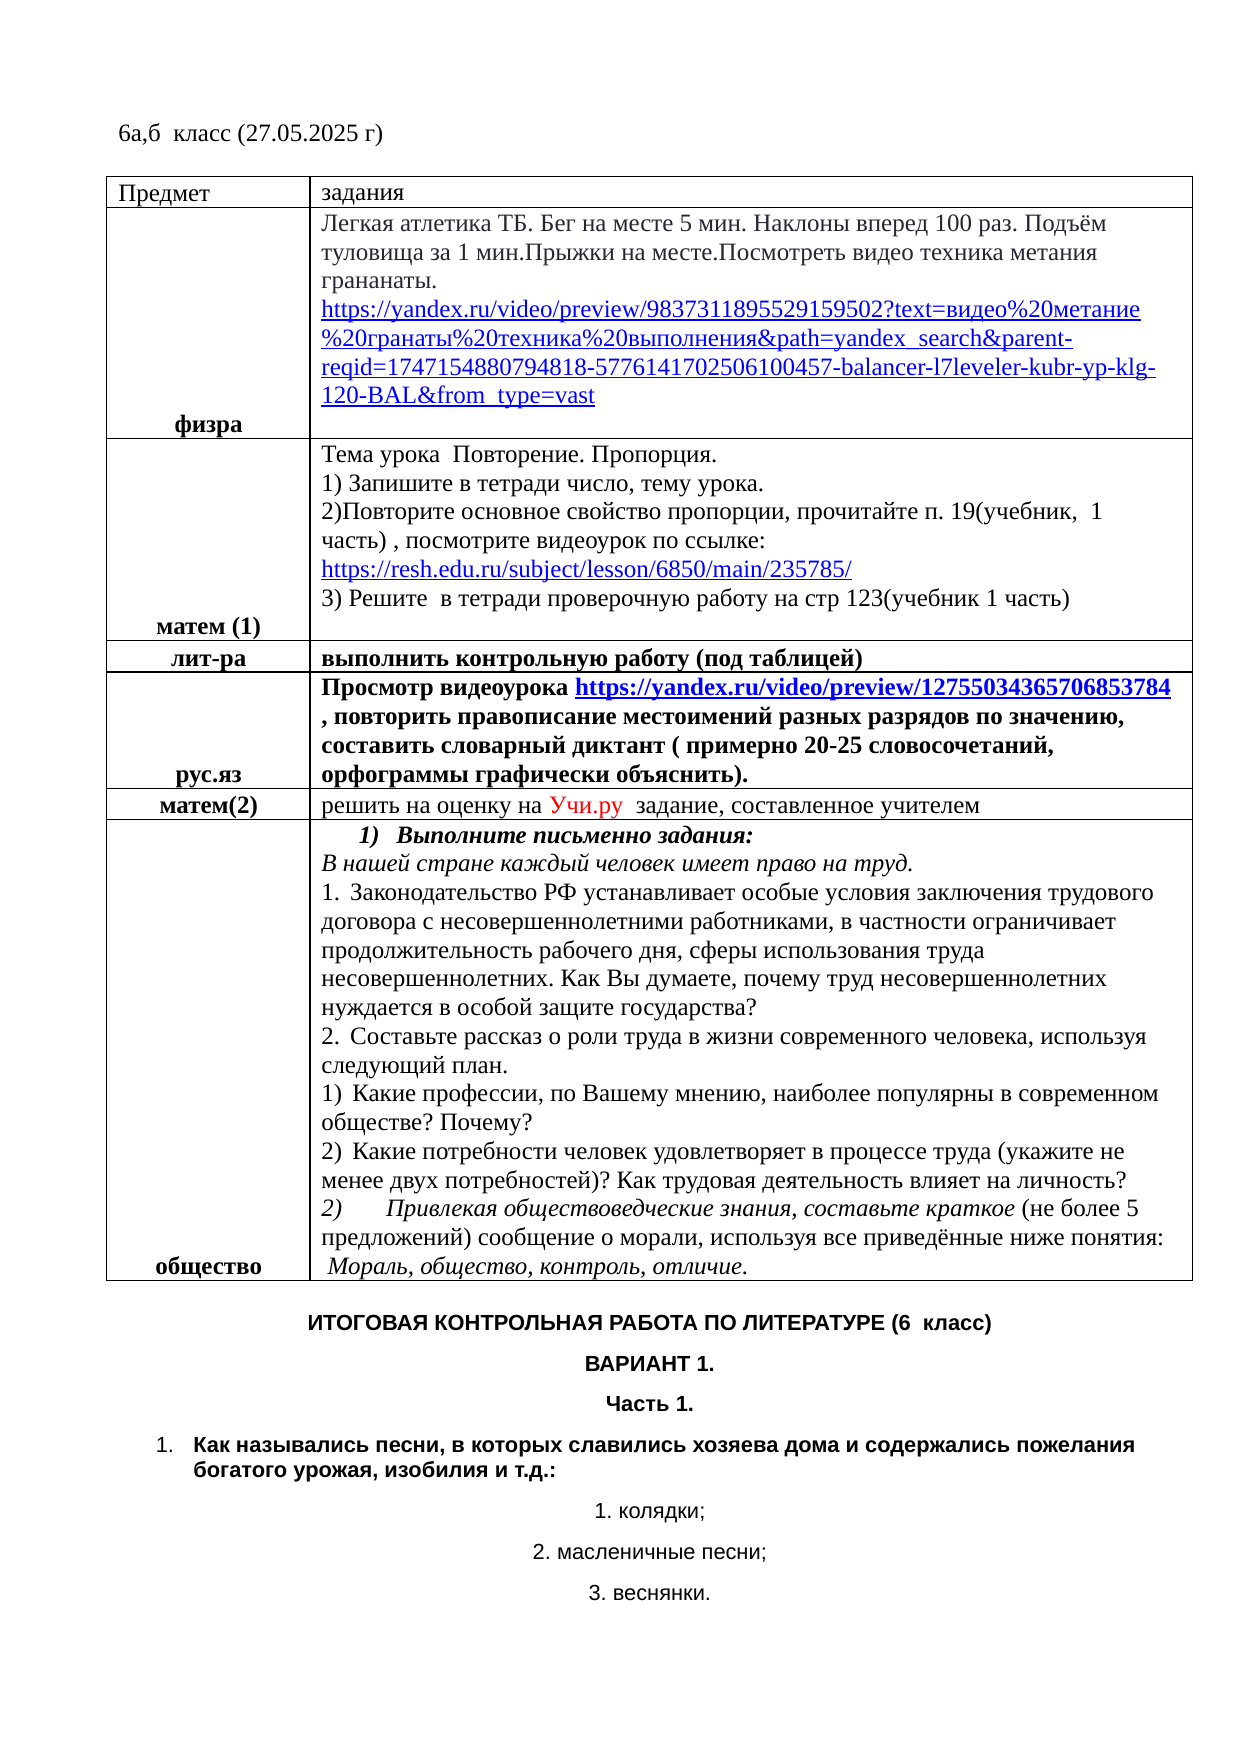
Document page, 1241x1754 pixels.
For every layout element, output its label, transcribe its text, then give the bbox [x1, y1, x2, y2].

table_cell физра [107, 208, 309, 438]
table_cell матем (1) [107, 439, 309, 640]
table_cell выполнить контрольную работу (под таблицей) [311, 641, 1192, 671]
table_cell Просмотр видеоурока https://yandex.ru/video/preview/12755034365706853784 , повторить правописание местоимений разных разрядов по значению, составить словарный диктант ( примерно 20-25 словосочетаний, орфограммы графически объяснить). [311, 673, 1192, 787]
table_cell лит-ра [107, 641, 309, 671]
list Как назывались песни, в которых славились хозяева дома и содержались пожелания богатого урожая, изобилия и т.д.: [156, 1432, 1181, 1482]
text Часть 1. [118, 1391, 1181, 1416]
table_cell Тема урока Повторение. Пропорция. 1) Запишите в тетради число, тему урока. 2)Повторите основное свойство пропорции, прочитайте п. 19(учебник, 1 часть) , посмотрите видеоурок по ссылке: https://resh.edu.ru/subject/lesson/6850/main/235785/ 3) Решите в тетради проверочную работу на стр 123(учебник 1 часть) [311, 439, 1192, 640]
table_cell решить на оценку на Учи.ру задание, составленное учителем [311, 789, 1192, 819]
text 3. веснянки. [118, 1580, 1181, 1605]
table_cell общество [107, 820, 309, 1280]
text ВАРИАНТ 1. [118, 1350, 1181, 1376]
table_header Предмет [107, 177, 309, 207]
text ИТОГОВАЯ КОНТРОЛЬНАЯ РАБОТА ПО ЛИТЕРАТУРЕ (6 класс) [118, 1309, 1181, 1335]
table_cell матем(2) [107, 789, 309, 819]
text 6а,б класс (27.05.2025 г) [118, 118, 1181, 147]
table_cell рус.яз [107, 673, 309, 787]
table_cell Легкая атлетика ТБ. Бег на месте 5 мин. Наклоны вперед 100 раз. Подъём туловища за 1 мин.Прыжки на месте.Посмотреть видео техника метания грананаты. https://yandex.ru/video/preview/9837311895529159502?text=видео%20метание%20гранаты%20техника%20выполнения&path=yandex_search&parent-reqid=1747154880794818-5776141702506100457-balancer-l7leveler-kubr-yp-klg-120-BAL&from_type=vast [311, 208, 1192, 438]
table_header задания [311, 177, 1192, 207]
text 2. масленичные песни; [118, 1539, 1181, 1564]
table_cell Выполните письменно задания: В нашей стране каждый человек имеет право на труд. 1. Законодательство РФ устанавливает особые условия заключения трудового договора с несовершеннолетними работниками, в частности ограничивает продолжительность рабочего дня, сферы использования труда несовершеннолетних. Как Вы думаете, почему труд несовершеннолетних нуждается в особой защите государства? 2. Составьте рассказ о роли труда в жизни современного человека, используя следующий план. 1) Какие профессии, по Вашему мнению, наиболее популярны в современном обществе? Почему? 2) Какие потребности человек удовлетворяет в процессе труда (укажите не менее двух потребностей)? Как трудовая деятельность влияет на личность? 2) Привлекая обществоведческие знания, составьте краткое (не более 5 предложений) сообщение о морали, используя все приведённые ниже понятия: Мораль, общество, контроль, отличие. [311, 820, 1192, 1280]
text 1. колядки; [118, 1498, 1181, 1523]
